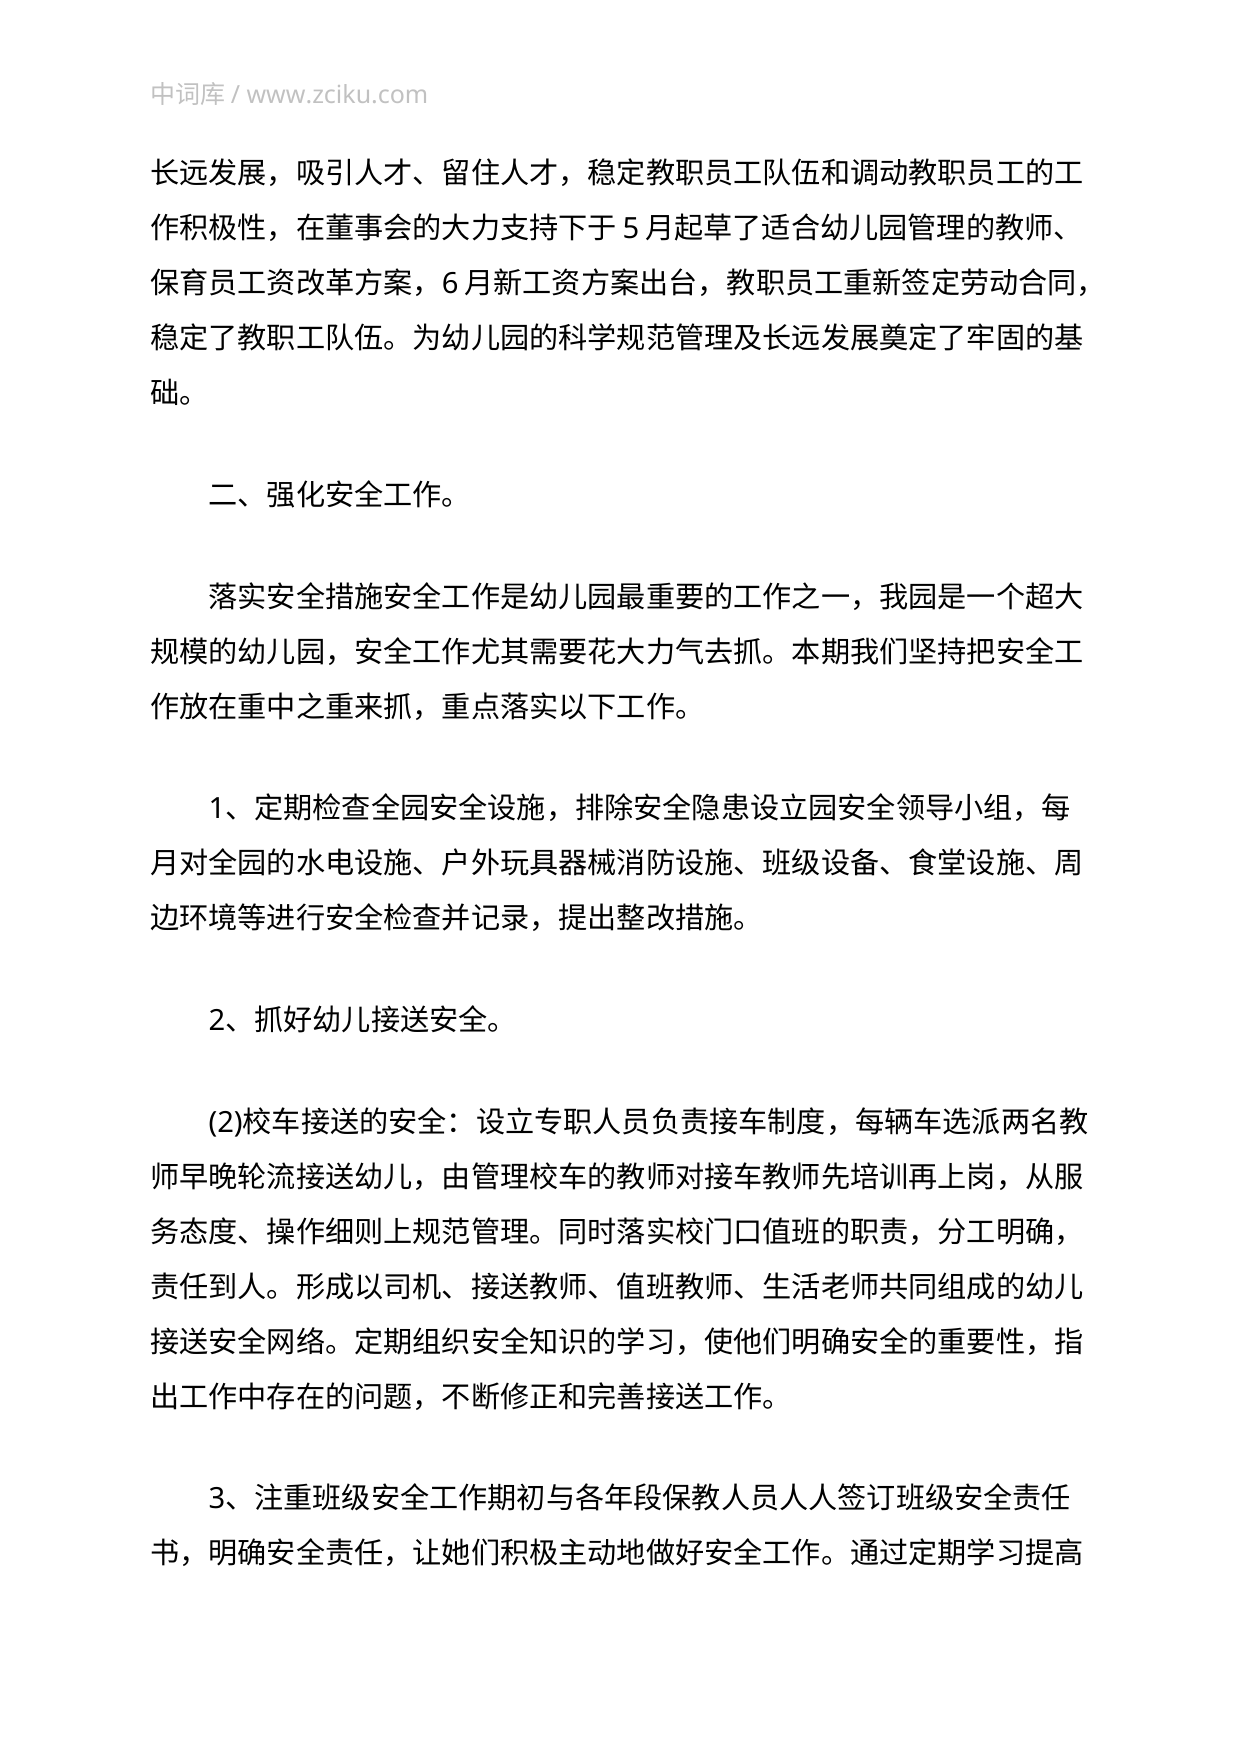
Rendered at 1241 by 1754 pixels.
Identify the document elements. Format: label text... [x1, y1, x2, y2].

text 2、抓好幼儿接送安全。 [150, 997, 1090, 1039]
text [150, 1475, 1090, 1572]
text 二、强化安全工作。 [150, 472, 1090, 514]
text 落实安全措施安全工作是幼儿园最重要的工作之一，我园是一个超大规模的幼儿园，安全工作尤其需要花大力气去抓。本期我们坚持把安全工作放在重中之重来抓，重点落实以下工作。 [150, 573, 1090, 725]
text 1、定期检查全园安全设施，排除安全隐患设立园安全领导小组，每月对全园的水电设施、户外玩具器械消防设施、班级设备、食堂设施、周边环境等进行安全检查并记录，提出整改措施。 [150, 785, 1090, 937]
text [150, 150, 1090, 412]
text (2)校车接送的安全：设立专职人员负责接车制度，每辆车选派两名教师早晚轮流接送幼儿，由管理校车的教师对接车教师先培训再上岗，从服务态度、操作细则上规范管理。同时落实校门口值班的职责，分工明确，责任到人。形成以司机、接送教师、值班教师、生活老师共同组成的幼儿接送安全网络。定期组织安全知识的学习，使他们明确安全的重要性，指出工作中存在的问题，不断修正和完善接送工作。 [150, 1098, 1090, 1415]
